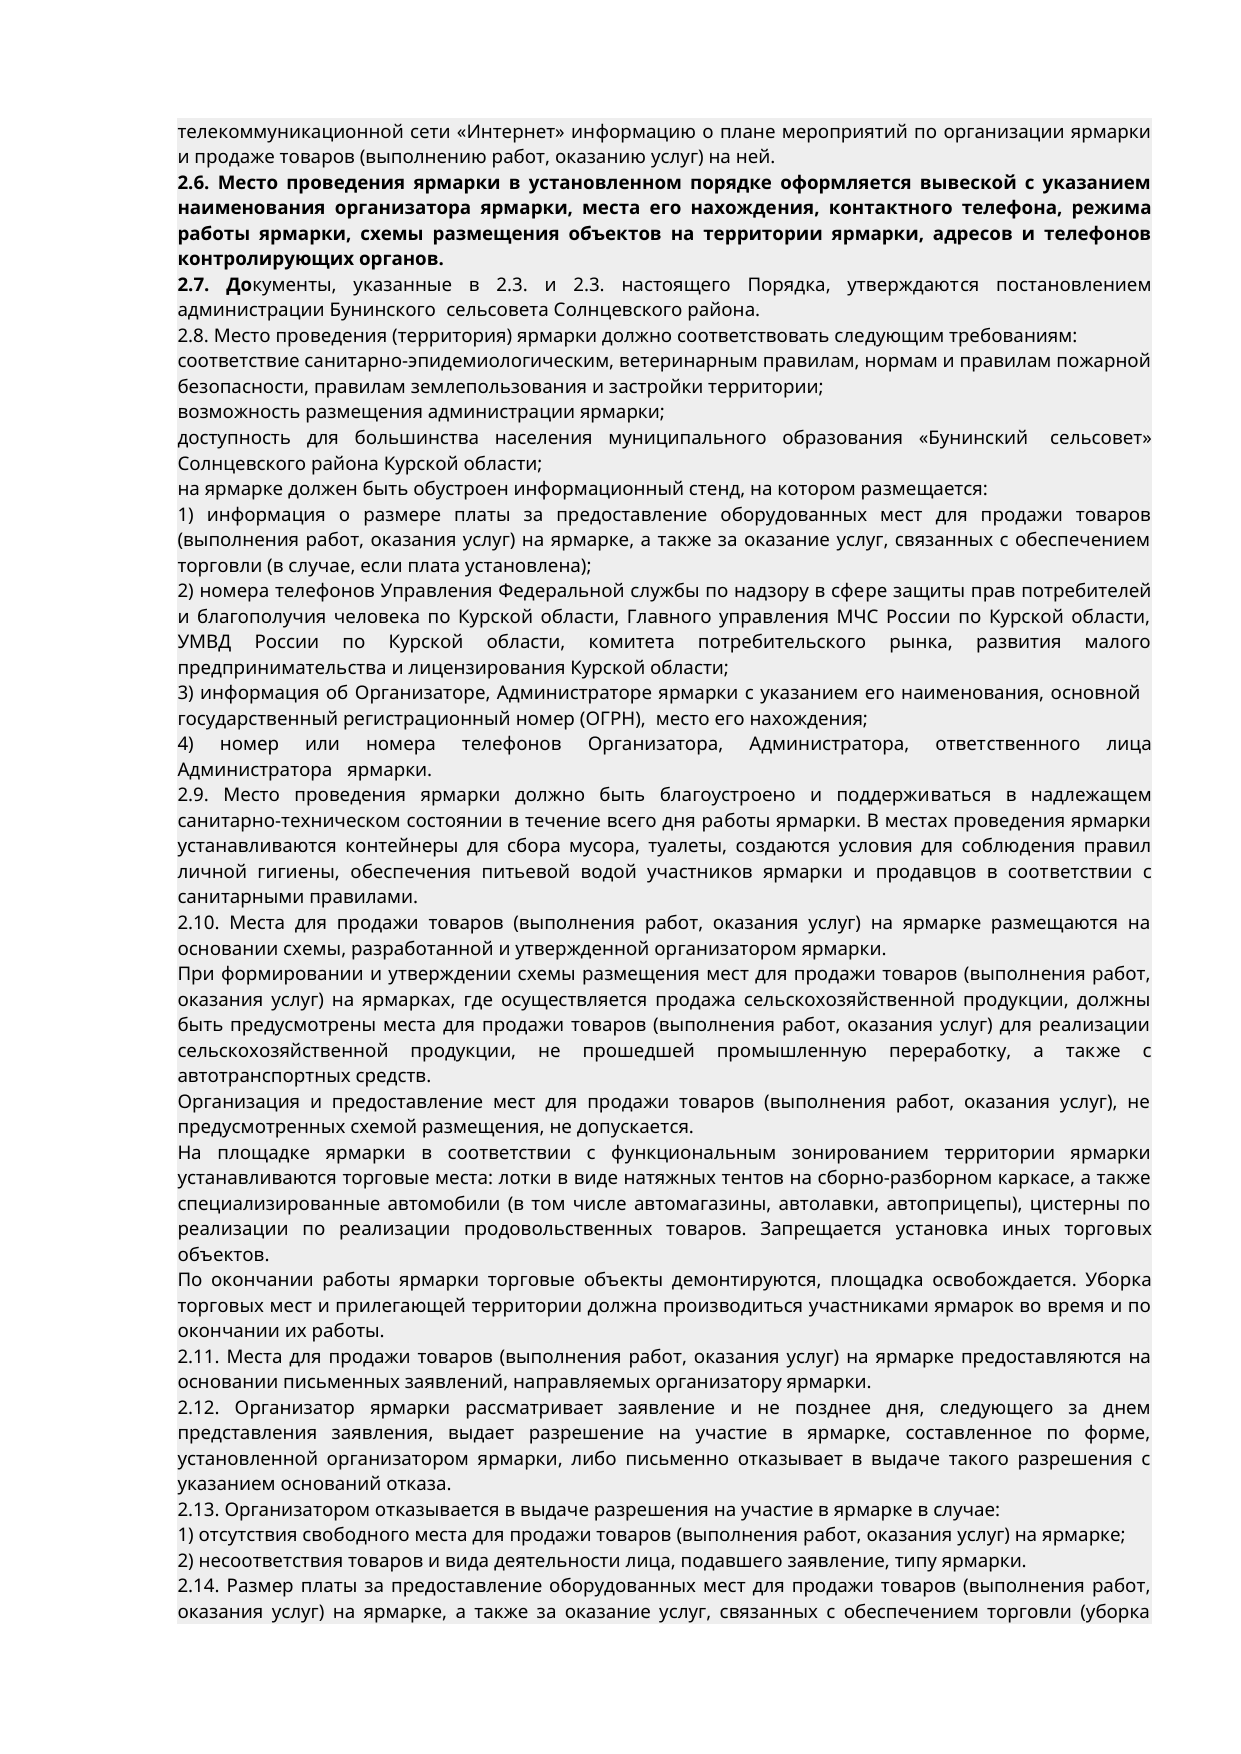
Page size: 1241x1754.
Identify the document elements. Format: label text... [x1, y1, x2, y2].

text 2) несоответствия товаров и вида деятельности лица, подавшего заявление, типу ярмарки. [177, 1547, 1152, 1573]
text 2.13. Организатором отказывается в выдаче разрешения на участие в ярмарке в случае: [177, 1496, 1152, 1522]
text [177, 118, 1152, 169]
text 1) информация о размере платы за предоставление оборудованных мест для продажи товаров (выполнения работ, оказания услуг) на ярмарке, а также за оказание услуг, связанных с обеспечением торговли (в случае, если плата установлена); [177, 501, 1152, 577]
text возможность размещения администрации ярмарки; [177, 399, 1152, 424]
text По окончании работы ярмарки торговые объекты демонтируются, площадка освобождается. Уборка торговых мест и прилегающей территории должна производиться участниками ярмарок во время и по окончании их работы. [177, 1267, 1152, 1343]
text соответствие санитарно-эпидемиологическим, ветеринарным правилам, нормам и правилам пожарной безопасности, правилам землепользования и застройки территории; [177, 348, 1152, 399]
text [177, 1573, 1152, 1624]
text 2.6. Место проведения ярмарки в установленном порядке оформляется вывеской с указанием наименования организатора ярмарки, места его нахождения, контактного телефона, режима работы ярмарки, схемы размещения объектов на территории ярмарки, адресов и телефонов контролирующих органов. [177, 169, 1152, 271]
text 2.8. Место проведения (территория) ярмарки должно соответствовать следующим требованиям: [177, 322, 1152, 348]
text Организация и предоставление мест для продажи товаров (выполнения работ, оказания услуг), не предусмотренных схемой размещения, не допускается. [177, 1088, 1152, 1139]
text 2.11. Места для продажи товаров (выполнения работ, оказания услуг) на ярмарке предоставляются на основании письменных заявлений, направляемых организатору ярмарки. [177, 1343, 1152, 1394]
text 1) отсутствия свободного места для продажи товаров (выполнения работ, оказания услуг) на ярмарке; [177, 1522, 1152, 1547]
text На площадке ярмарки в соответствии с функциональным зонированием территории ярмарки устанавливаются торговые места: лотки в виде натяжных тентов на сборно-разборном каркасе, а также специализированные автомобили (в том числе автомагазины, автолавки, автоприцепы), цистерны по реализации по реализации продовольственных товаров. Запрещается установка иных торговых объектов. [177, 1139, 1152, 1267]
text 2.7. Документы, указанные в 2.3. и 2.3. настоящего Порядка, утверждаются постановлением администрации Бунинского сельсовета Солнцевского района. [177, 271, 1152, 322]
text на ярмарке должен быть обустроен информационный стенд, на котором размещается: [177, 475, 1152, 501]
text 3) информация об Организаторе, Администраторе ярмарки с указанием его наименования, основной государственный регистрационный номер (ОГРН), место его нахождения; [177, 679, 1152, 731]
text 4) номер или номера телефонов Организатора, Администратора, ответственного лица Администратора ярмарки. [177, 731, 1152, 782]
text 2.12. Организатор ярмарки рассматривает заявление и не позднее дня, следующего за днем представления заявления, выдает разрешение на участие в ярмарке, составленное по форме, установленной организатором ярмарки, либо письменно отказывает в выдаче такого разрешения с указанием оснований отказа. [177, 1394, 1152, 1496]
text 2) номера телефонов Управления Федеральной службы по надзору в сфере защиты прав потребителей и благополучия человека по Курской области, Главного управления МЧС России по Курской области, УМВД России по Курской области, комитета потребительского рынка, развития малого предпринимательства и лицензирования Курской области; [177, 577, 1152, 679]
text 2.9. Место проведения ярмарки должно быть благоустроено и поддерживаться в надлежащем санитарно-техническом состоянии в течение всего дня работы ярмарки. В местах проведения ярмарки устанавливаются контейнеры для сбора мусора, туалеты, создаются условия для соблюдения правил личной гигиены, обеспечения питьевой водой участников ярмарки и продавцов в соответствии с санитарными правилами. [177, 782, 1152, 909]
text При формировании и утверждении схемы размещения мест для продажи товаров (выполнения работ, оказания услуг) на ярмарках, где осуществляется продажа сельскохозяйственной продукции, должны быть предусмотрены места для продажи товаров (выполнения работ, оказания услуг) для реализации сельскохозяйственной продукции, не прошедшей промышленную переработку, а также с автотранспортных средств. [177, 960, 1152, 1088]
text доступность для большинства населения муниципального образования «Бунинский сельсовет» Солнцевского района Курской области; [177, 424, 1152, 475]
text 2.10. Места для продажи товаров (выполнения работ, оказания услуг) на ярмарке размещаются на основании схемы, разработанной и утвержденной организатором ярмарки. [177, 909, 1152, 960]
